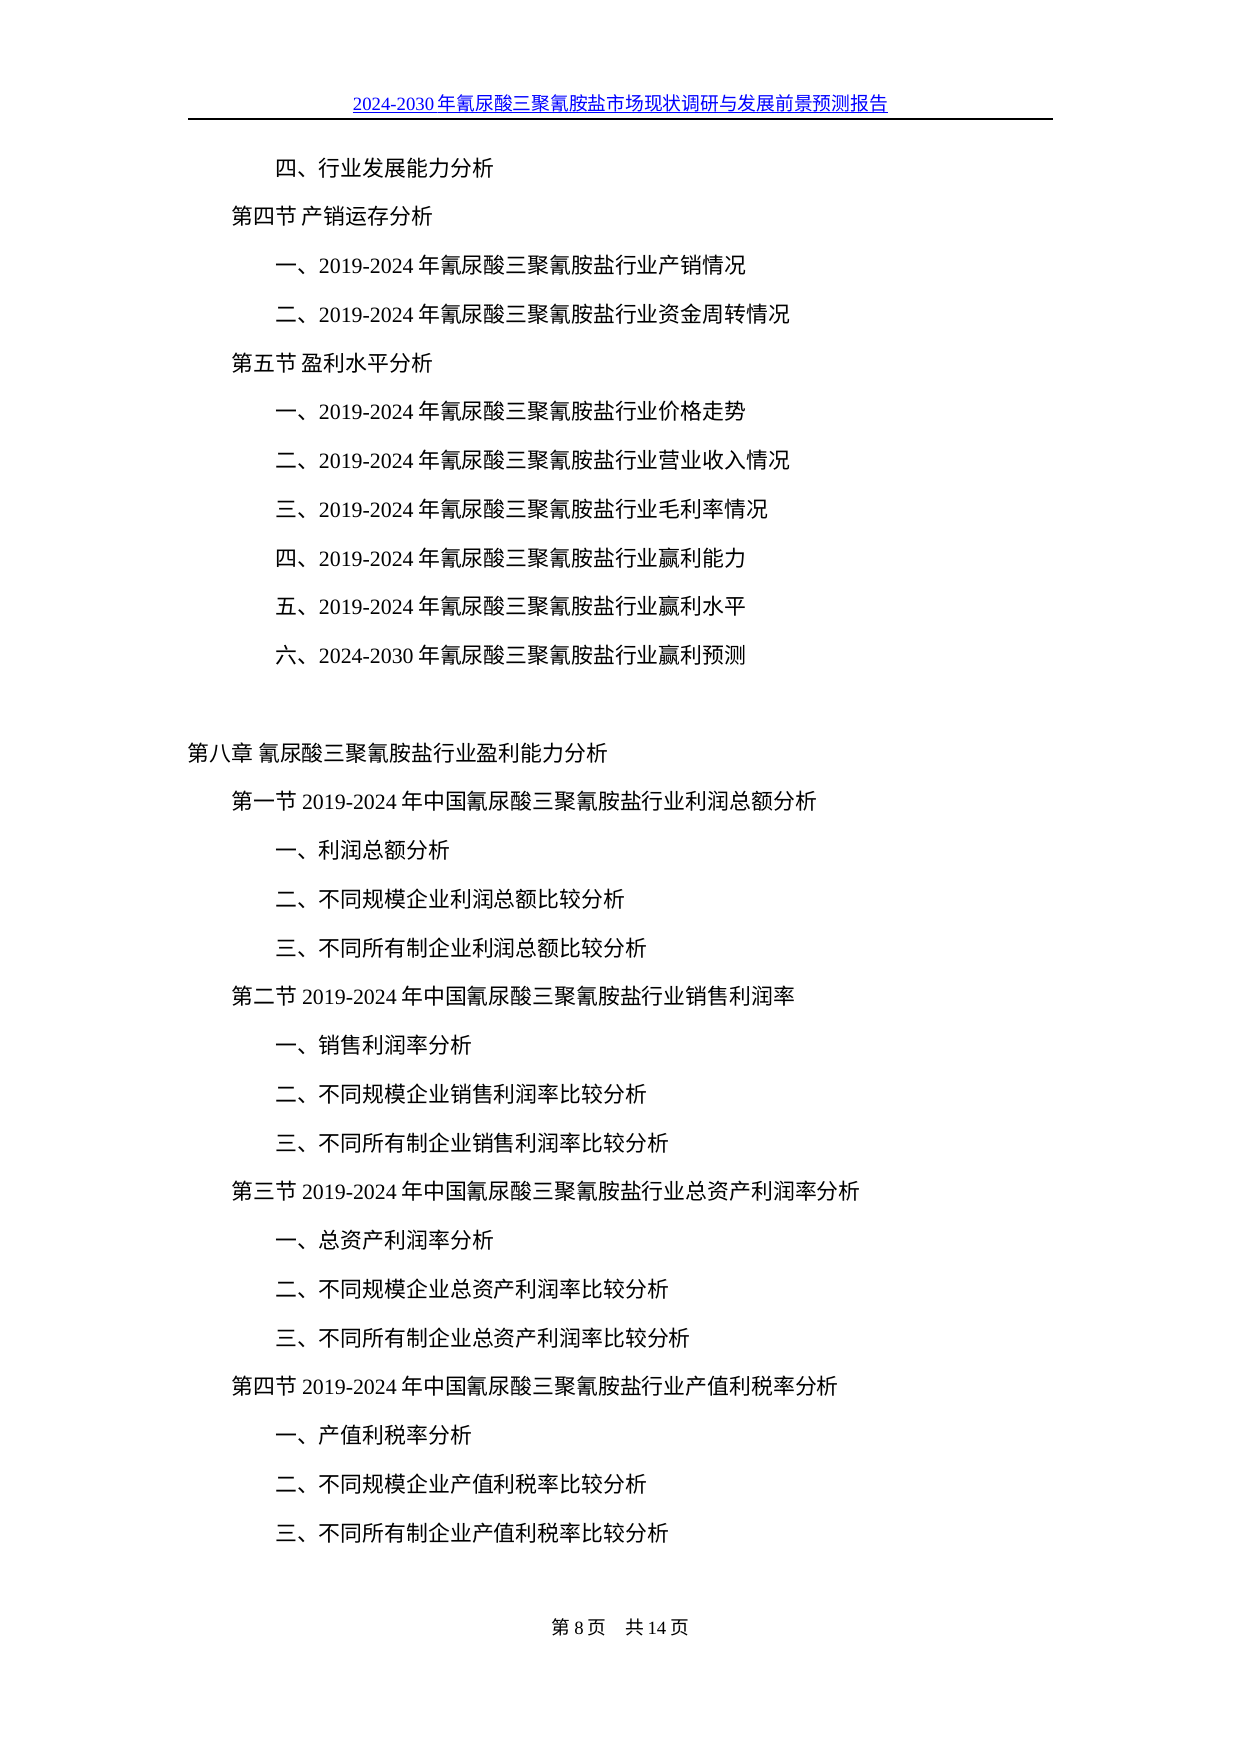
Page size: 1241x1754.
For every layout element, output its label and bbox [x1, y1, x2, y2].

text [187, 150, 1053, 1548]
